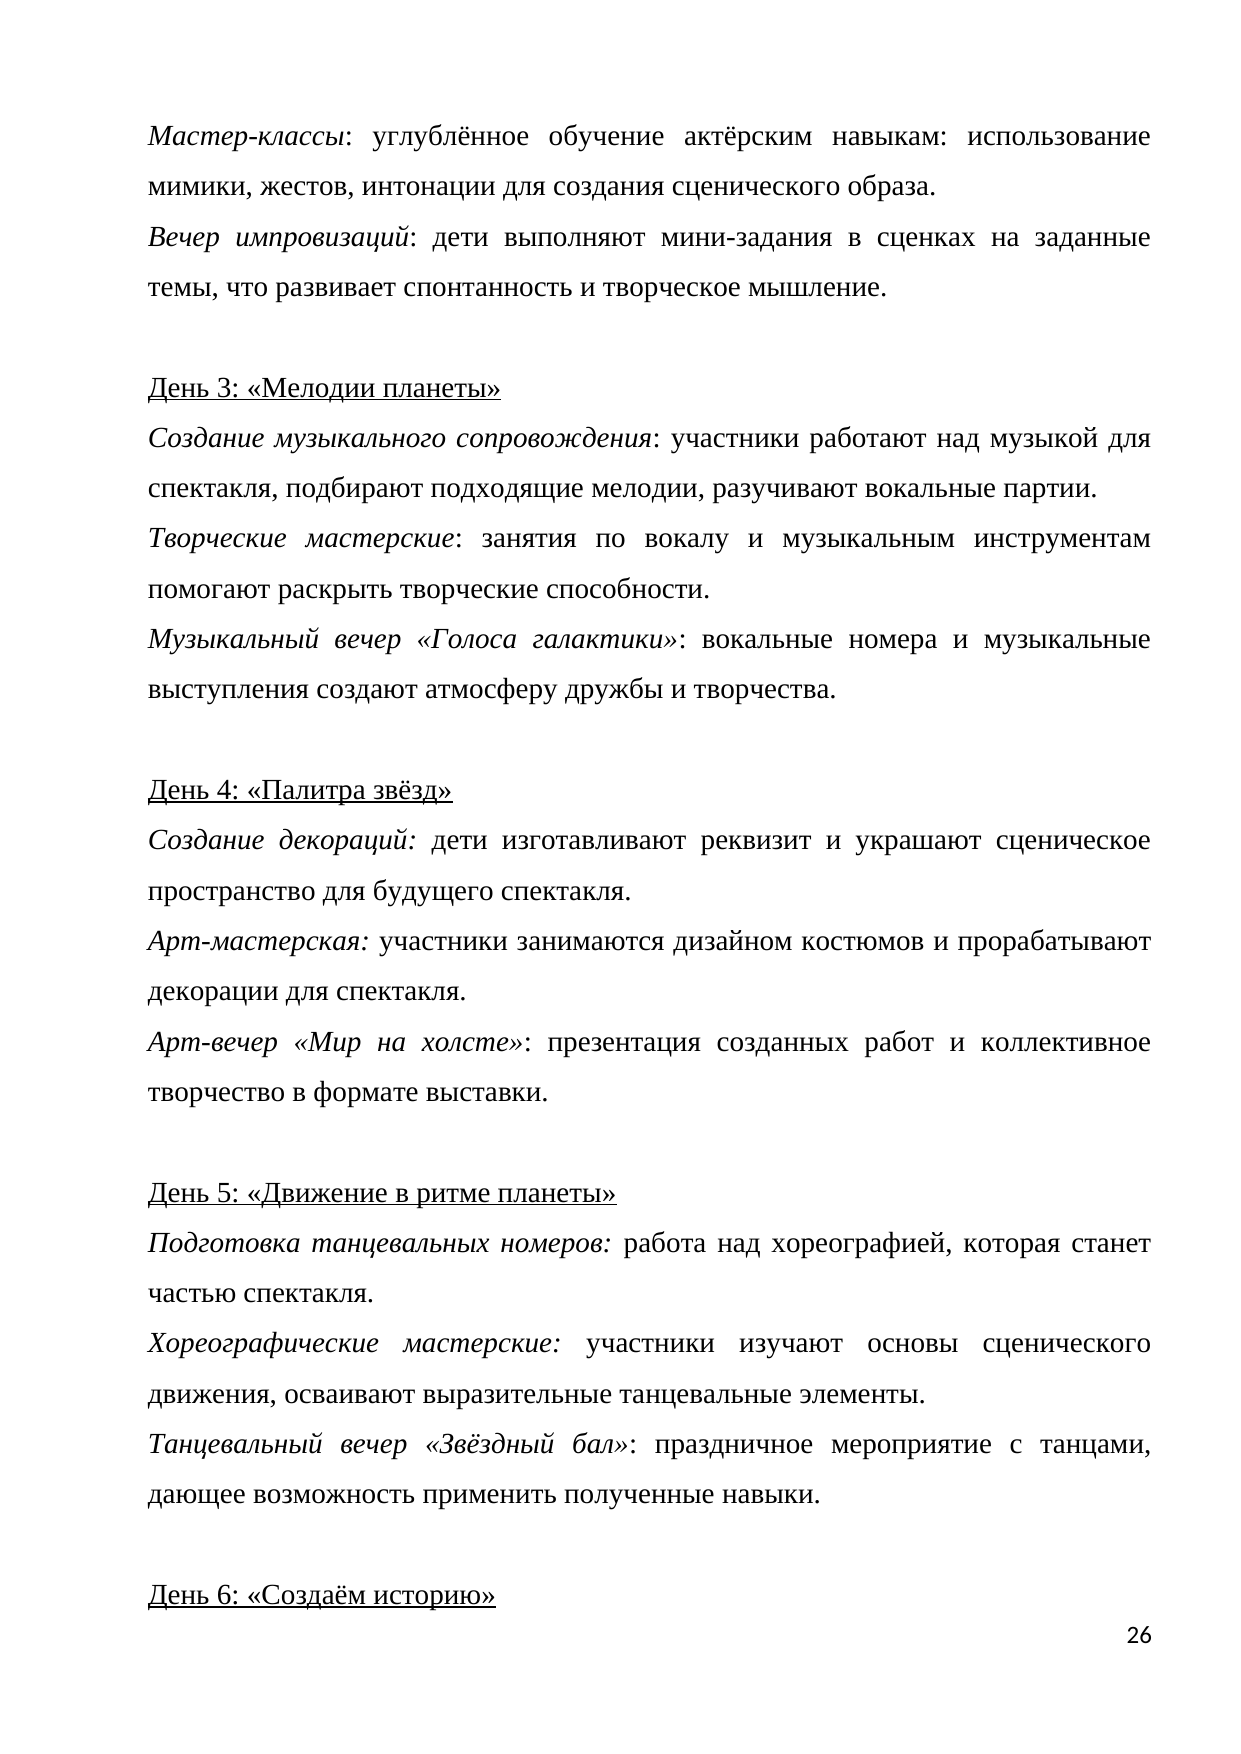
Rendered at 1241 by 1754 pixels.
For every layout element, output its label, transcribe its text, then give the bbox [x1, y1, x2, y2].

text День 5: «Движение в ритме планеты» [148, 1175, 1152, 1208]
text Создание музыкального сопровождения: участники работают над музыкой для спектакля, подбирают подходящие мелодии, разучивают вокальные партии. [148, 420, 1152, 504]
text День 4: «Палитра звёзд» [148, 772, 1152, 806]
text Хореографические мастерские: участники изучают основы сценического движения, осваивают выразительные танцевальные элементы. [148, 1326, 1152, 1409]
text День 3: «Мелодии планеты» [148, 370, 1152, 403]
text Создание декораций: дети изготавливают реквизит и украшают сценическое пространство для будущего спектакля. [148, 822, 1152, 906]
text Танцевальный вечер «Звёздный бал»: праздничное мероприятие с танцами, дающее возможность применить полученные навыки. [148, 1426, 1152, 1510]
text Арт-мастерская: участники занимаются дизайном костюмов и прорабатывают декорации для спектакля. [148, 923, 1152, 1007]
text День 6: «Создаём историю» [148, 1577, 1152, 1611]
text Творческие мастерские: занятия по вокалу и музыкальным инструментам помогают раскрыть творческие способности. [148, 521, 1152, 604]
text Мастер-классы: углублённое обучение актёрским навыкам: использование мимики, жестов, интонации для создания сценического образа. [148, 118, 1152, 202]
text Вечер импровизаций: дети выполняют мини-задания в сценках на заданные темы, что развивает спонтанность и творческое мышление. [148, 219, 1152, 303]
text Музыкальный вечер «Голоса галактики»: вокальные номера и музыкальные выступления создают атмосферу дружбы и творчества. [148, 621, 1152, 705]
text Подготовка танцевальных номеров: работа над хореографией, которая станет частью спектакля. [148, 1225, 1152, 1309]
text Арт-вечер «Мир на холсте»: презентация созданных работ и коллективное творчество в формате выставки. [148, 1024, 1152, 1108]
